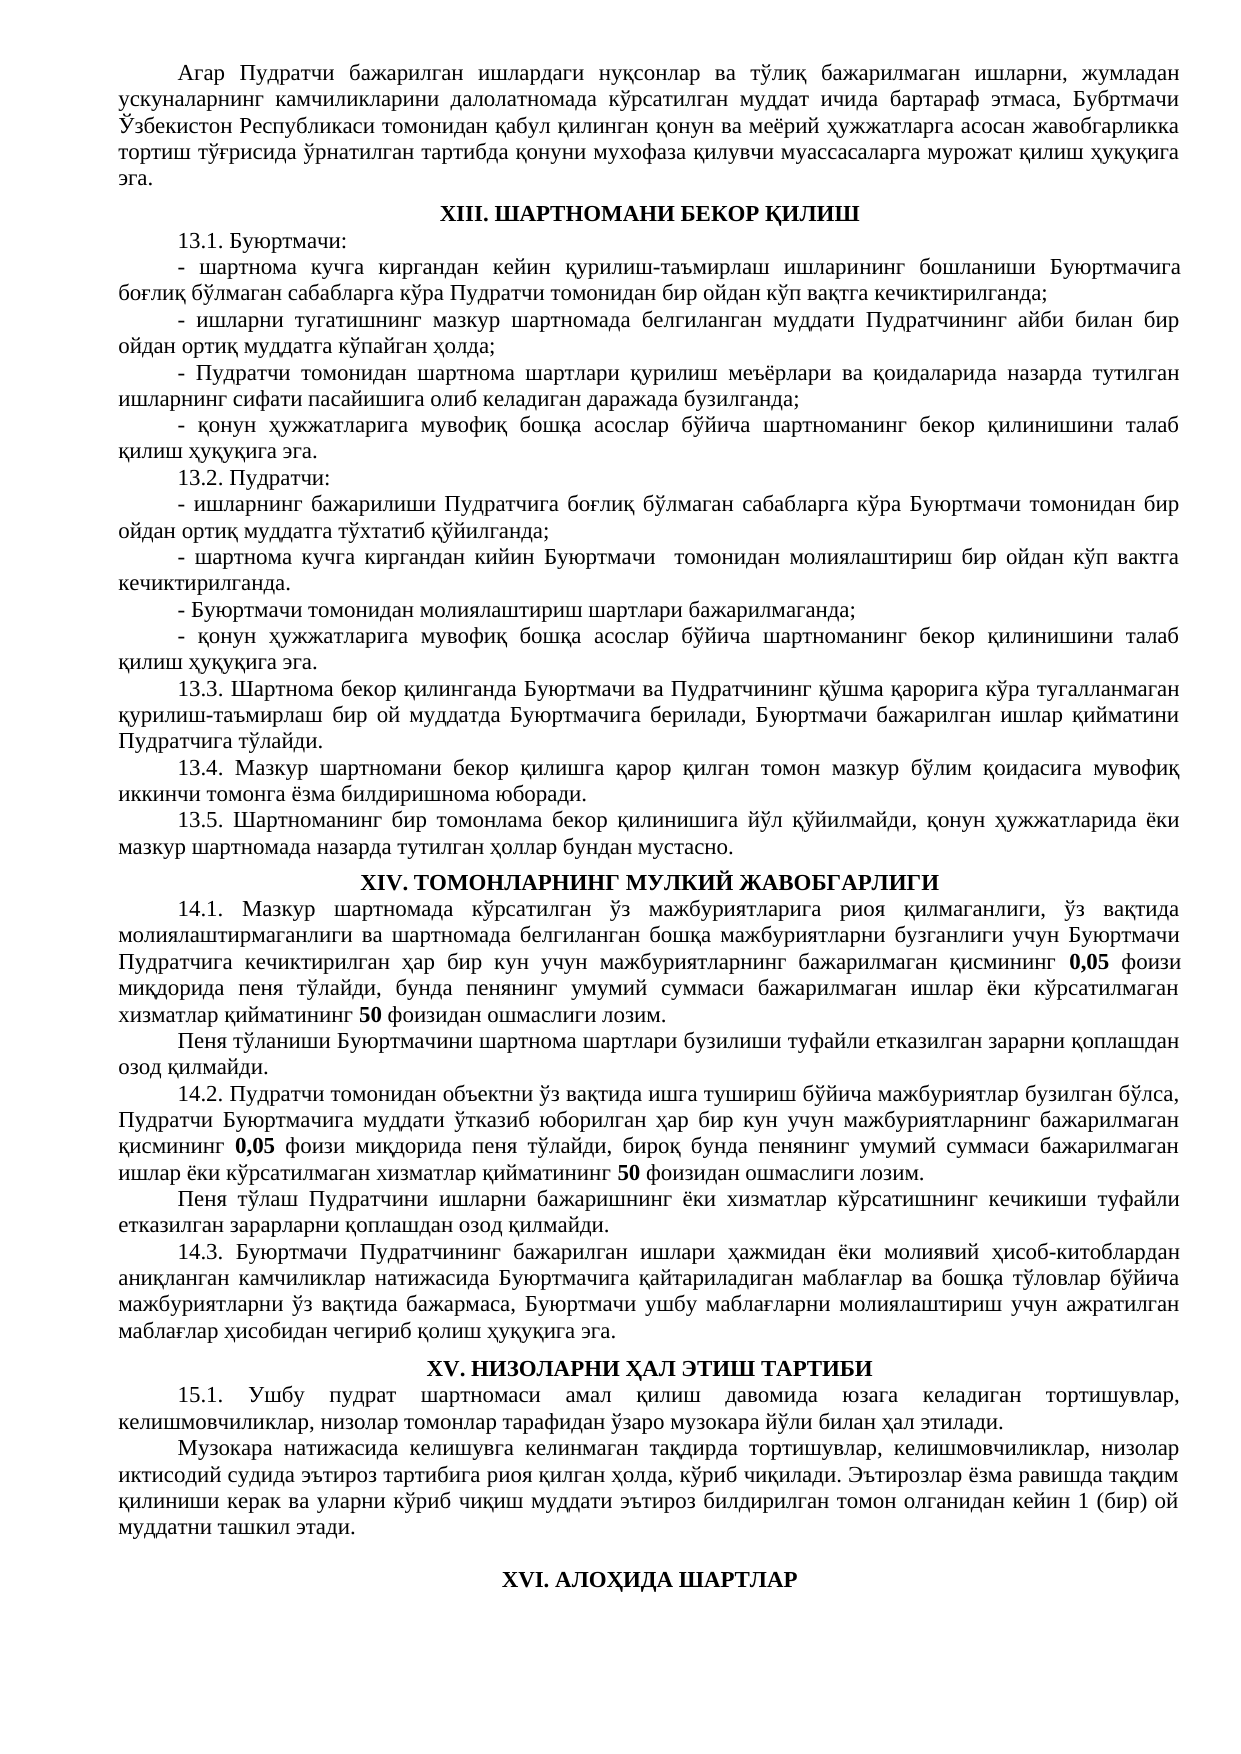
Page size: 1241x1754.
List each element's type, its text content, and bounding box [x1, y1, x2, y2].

text XVI. АЛОҲИДА ШАРТЛАР [118, 1566, 1181, 1592]
text 14.2. Пудратчи томонидан объектни ўз вақтида ишга тушириш бўйича мажбуриятлар бузилган бўлса, Пудратчи Буюртмачига муддати ўтказиб юборилган ҳар бир кун учун мажбуриятларнинг бажарилмаган қисмининг 0,05 фоизи миқдорида пеня тўлайди, бироқ бунда пенянинг умумий суммаси бажарилмаган ишлар ёки кўрсатилмаган хизматлар қийматининг 50 фоизидан ошмаслиги лозим. [118, 1080, 1181, 1185]
text - ишларни тугатишнинг мазкур шартномада белгиланган муддати Пудратчининг айби билан бир ойдан ортиқ муддатга кўпайган ҳолда; [118, 306, 1181, 358]
text 14.3. Буюртмачи Пудратчининг бажарилган ишлари ҳажмидан ёки молиявий ҳисоб-китоблардан аниқланган камчиликлар натижасида Буюртмачига қайтариладиган маблағлар ва бошқа тўловлар бўйича мажбуриятларни ўз вақтида бажармаса, Буюртмачи ушбу маблағларни молиялаштириш учун ажратилган маблағлар ҳисобидан чегириб қолиш ҳуқуқига эга. [118, 1238, 1181, 1343]
text 13.1. Буюртмачи: [118, 227, 1181, 253]
text - Пудратчи томонидан шартнома шартлари қурилиш меъёрлари ва қоидаларида назарда тутилган ишларнинг сифати пасайишига олиб келадиган даражада бузилганда; [118, 358, 1181, 411]
text - шартнома кучга киргандан кийин Буюртмачи томонидан молиялаштириш бир ойдан кўп вактга кечиктирилганда. [118, 543, 1181, 596]
text XIII. ШАРТНОМАНИ БЕКОР ҚИЛИШ [118, 200, 1181, 227]
text - шартнома кучга киргандан кейин қурилиш-таъмирлаш ишларининг бошланиши Буюртмачига боғлиқ бўлмаган сабабларга кўра Пудратчи томонидан бир ойдан кўп вақтга кечиктирилганда; [118, 253, 1181, 306]
text 14.1. Мазкур шартномада кўрсатилган ўз мажбуриятларига риоя қилмаганлиги, ўз вақтида молиялаштирмаганлиги ва шартномада белгиланган бошқа мажбуриятларни бузганлиги учун Буюртмачи Пудратчига кечиктирилган ҳар бир кун учун мажбуриятларнинг бажарилмаган қисмининг 0,05 фоизи миқдорида пеня тўлайди, бунда пенянинг умумий суммаси бажарилмаган ишлар ёки кўрсатилмаган хизматлар қийматининг 50 фоизидан ошмаслиги лозим. [118, 895, 1181, 1027]
text XIV. ТОМОНЛАРНИНГ МУЛКИЙ ЖАВОБГАРЛИГИ [118, 869, 1181, 895]
text 13.5. Шартноманинг бир томонлама бекор қилинишига йўл қўйилмайди, қонун ҳужжатларида ёки мазкур шартномада назарда тутилган ҳоллар бундан мустасно. [118, 807, 1181, 859]
text - Буюртмачи томонидан молиялаштириш шартлари бажарилмаганда; [118, 596, 1181, 622]
text 13.4. Мазкур шартномани бекор қилишга қарор қилган томон мазкур бўлим қоидасига мувофиқ иккинчи томонга ёзма билдиришнома юборади. [118, 754, 1181, 807]
text Пеня тўланиши Буюртмачини шартнома шартлари бузилиши туфайли етказилган зарарни қоплашдан озод қилмайди. [118, 1027, 1181, 1080]
text Музокара натижасида келишувга келинмаган тақдирда тортишувлар, келишмовчиликлар, низолар иктисодий судида эътироз тартибига риоя қилган ҳолда, кўриб чиқилади. Эътирозлар ёзма равишда тақдим қилиниши керак ва уларни кўриб чиқиш муддати эътироз билдирилган томон олганидан кейин 1 (бир) ой муддатни ташкил этади. [118, 1434, 1181, 1540]
text Агар Пудратчи бажарилган ишлардаги нуқсонлар ва тўлиқ бажарилмаган ишларни, жумладан ускуналарнинг камчиликларини далолатномада кўрсатилган муддат ичида бартараф этмаса, Бубртмачи Ўзбекистон Республикаси томонидан қабул қилинган қонун ва меёрий ҳужжатларга асосан жавобгарликка тортиш тўғрисида ўрнатилган тартибда қонуни мухофаза қилувчи муассасаларга мурожат қилиш ҳуқуқига эга. [118, 59, 1181, 191]
text 13.3. Шартнома бекор қилинганда Буюртмачи ва Пудратчининг қўшма қарорига кўра тугалланмаган қурилиш-таъмирлаш бир ой муддатда Буюртмачига берилади, Буюртмачи бажарилган ишлар қийматини Пудратчига тўлайди. [118, 675, 1181, 754]
text 13.2. Пудратчи: [118, 464, 1181, 490]
text - ишларнинг бажарилиши Пудратчига боғлиқ бўлмаган сабабларга кўра Буюртмачи томонидан бир ойдан ортиқ муддатга тўхтатиб қўйилганда; [118, 490, 1181, 543]
text XV. НИЗОЛАРНИ ҲАЛ ЭТИШ ТАРТИБИ [118, 1355, 1181, 1382]
text - қонун ҳужжатларига мувофиқ бошқа асослар бўйича шартноманинг бекор қилинишини талаб қилиш ҳуқуқига эга. [118, 622, 1181, 675]
text 15.1. Ушбу пудрат шартномаси амал қилиш давомида юзага келадиган тортишувлар, келишмовчиликлар, низолар томонлар тарафидан ўзаро музокара йўли билан ҳал этилади. [118, 1382, 1181, 1434]
text - қонун ҳужжатларига мувофиқ бошқа асослар бўйича шартноманинг бекор қилинишини талаб қилиш ҳуқуқига эга. [118, 411, 1181, 464]
text Пеня тўлаш Пудратчини ишларни бажаришнинг ёки хизматлар кўрсатишнинг кечикиши туфайли етказилган зарарларни қоплашдан озод қилмайди. [118, 1185, 1181, 1238]
